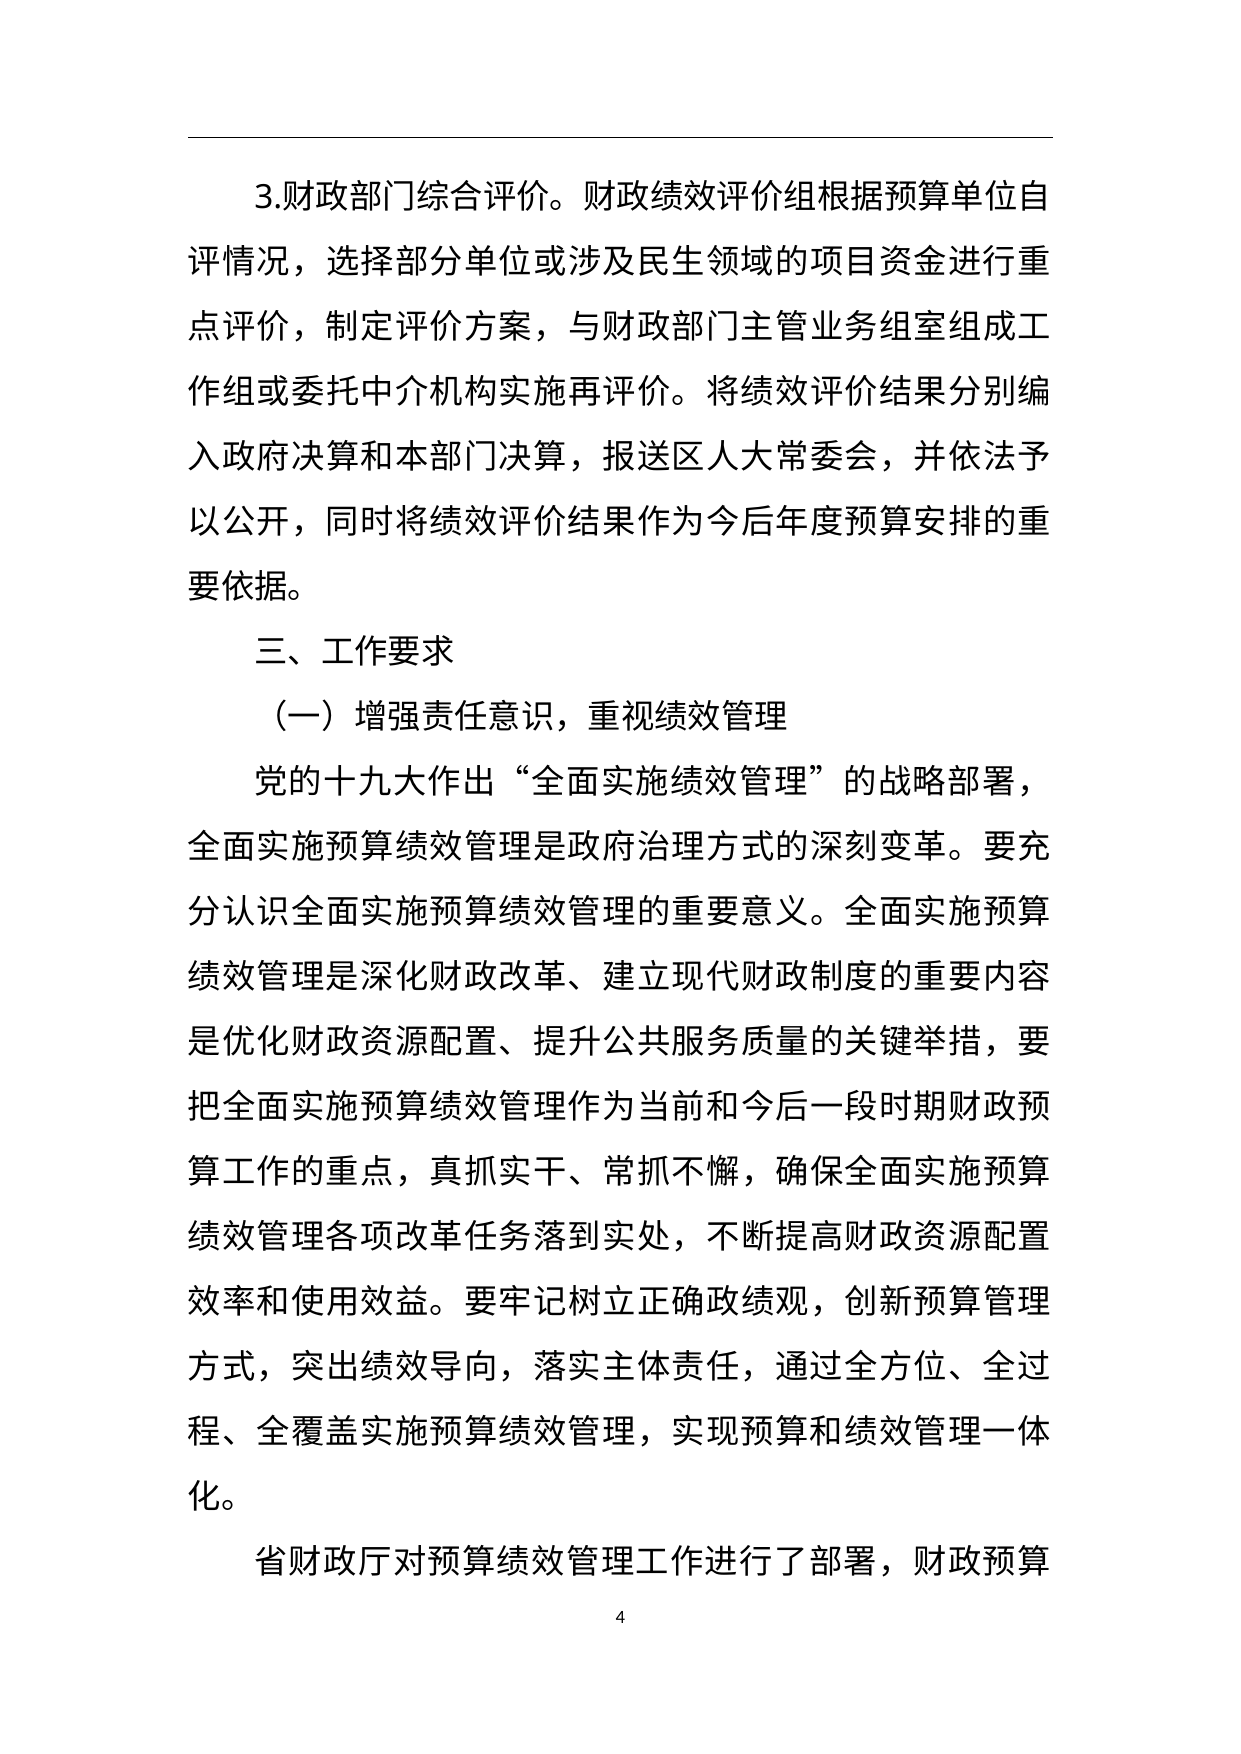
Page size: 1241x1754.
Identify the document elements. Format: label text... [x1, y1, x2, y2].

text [187, 1527, 1053, 1592]
text （一）增强责任意识，重视绩效管理 [187, 682, 1053, 747]
text 三、工作要求 [187, 617, 1053, 682]
text 3.财政部门综合评价。财政绩效评价组根据预算单位自评情况，选择部分单位或涉及民生领域的项目资金进行重点评价，制定评价方案，与财政部门主管业务组室组成工作组或委托中介机构实施再评价。将绩效评价结果分别编入政府决算和本部门决算，报送区人大常委会，并依法予以公开，同时将绩效评价结果作为今后年度预算安排的重要依据。 [187, 162, 1053, 617]
text 党的十九大作出“全面实施绩效管理”的战略部署，全面实施预算绩效管理是政府治理方式的深刻变革。要充分认识全面实施预算绩效管理的重要意义。全面实施预算绩效管理是深化财政改革、建立现代财政制度的重要内容，是优化财政资源配置、提升公共服务质量的关键举措，要把全面实施预算绩效管理作为当前和今后一段时期财政预算工作的重点，真抓实干、常抓不懈，确保全面实施预算绩效管理各项改革任务落到实处，不断提高财政资源配置效率和使用效益。要牢记树立正确政绩观，创新预算管理方式，突出绩效导向，落实主体责任，通过全方位、全过程、全覆盖实施预算绩效管理，实现预算和绩效管理一体化。 [187, 747, 1053, 1527]
